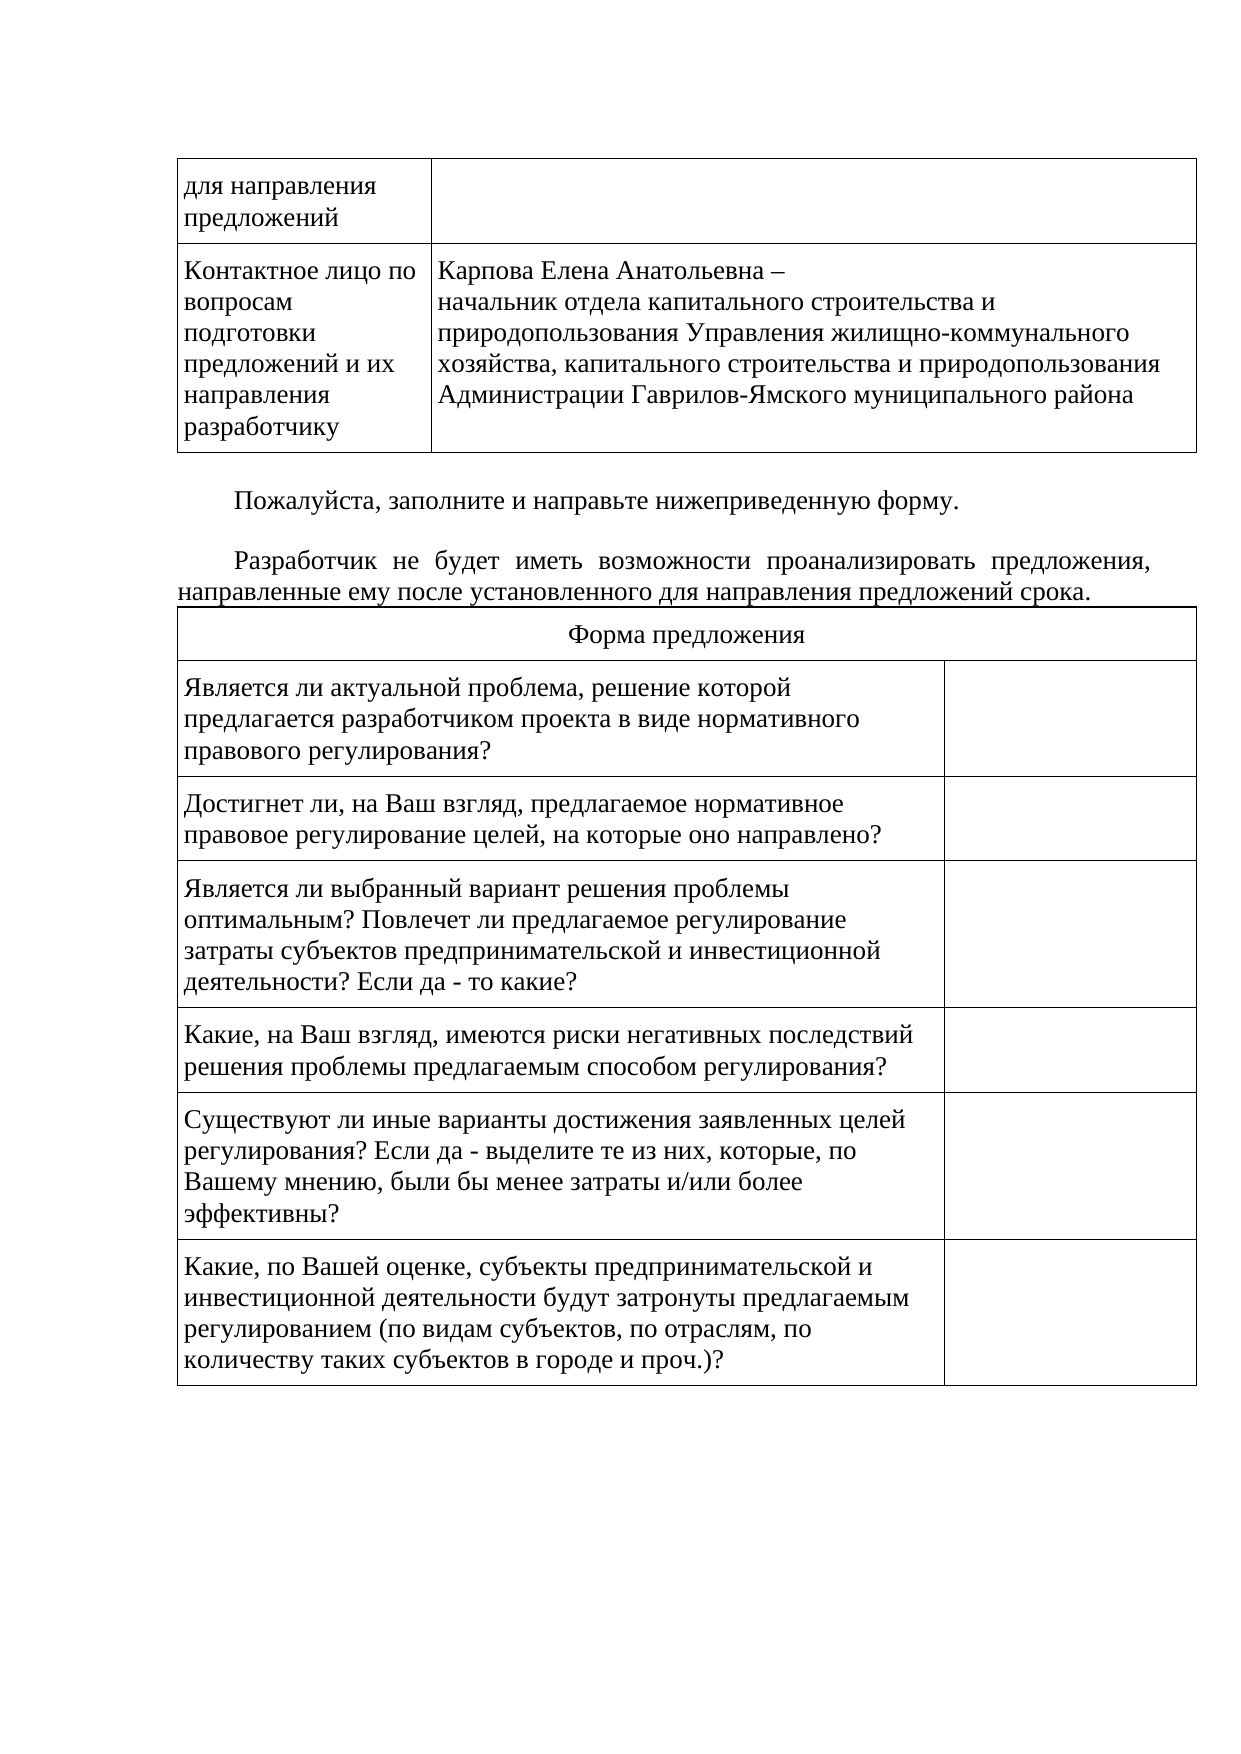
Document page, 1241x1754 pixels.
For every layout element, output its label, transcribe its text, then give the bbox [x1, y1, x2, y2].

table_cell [432, 159, 1196, 242]
table_cell [945, 1240, 1196, 1385]
table_cell Является ли актуальной проблема, решение которой предлагается разработчиком проекта в виде нормативного правового регулирования? [178, 661, 944, 776]
text Разработчик не будет иметь возможности проанализировать предложения, направленные ему после установленного для направления предложений срока. [177, 544, 1152, 606]
text Пожалуйста, заполните и направьте нижеприведенную форму. [177, 484, 1152, 515]
table_cell [945, 1008, 1196, 1092]
table_cell Какие, на Ваш взгляд, имеются риски негативных последствий решения проблемы предлагаемым способом регулирования? [178, 1008, 944, 1092]
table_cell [178, 159, 431, 242]
table_cell [945, 777, 1196, 860]
table_cell Достигнет ли, на Ваш взгляд, предлагаемое нормативное правовое регулирование целей, на которые оно направлено? [178, 777, 944, 860]
table_cell Карпова Елена Анатольевна – начальник отдела капитального строительства и природопользования Управления жилищно-коммунального хозяйства, капитального строительства и природопользования Администрации Гаврилов-Ямского муниципального района [432, 244, 1196, 452]
table_cell [945, 861, 1196, 1007]
table_cell Является ли выбранный вариант решения проблемы оптимальным? Повлечет ли предлагаемое регулирование затраты субъектов предпринимательской и инвестиционной деятельности? Если да - то какие? [178, 861, 944, 1007]
table_cell [945, 661, 1196, 776]
table_cell Контактное лицо по вопросам подготовки предложений и их направления разработчику [178, 244, 431, 452]
table_cell Существуют ли иные варианты достижения заявленных целей регулирования? Если да - выделите те из них, которые, по Вашему мнению, были бы менее затраты и/или более эффективны? [178, 1093, 944, 1238]
table_header Форма предложения [178, 608, 1196, 660]
table_cell Какие, по Вашей оценке, субъекты предпринимательской и инвестиционной деятельности будут затронуты предлагаемым регулированием (по видам субъектов, по отраслям, по количеству таких субъектов в городе и проч.)? [178, 1240, 944, 1385]
table_cell [945, 1093, 1196, 1238]
